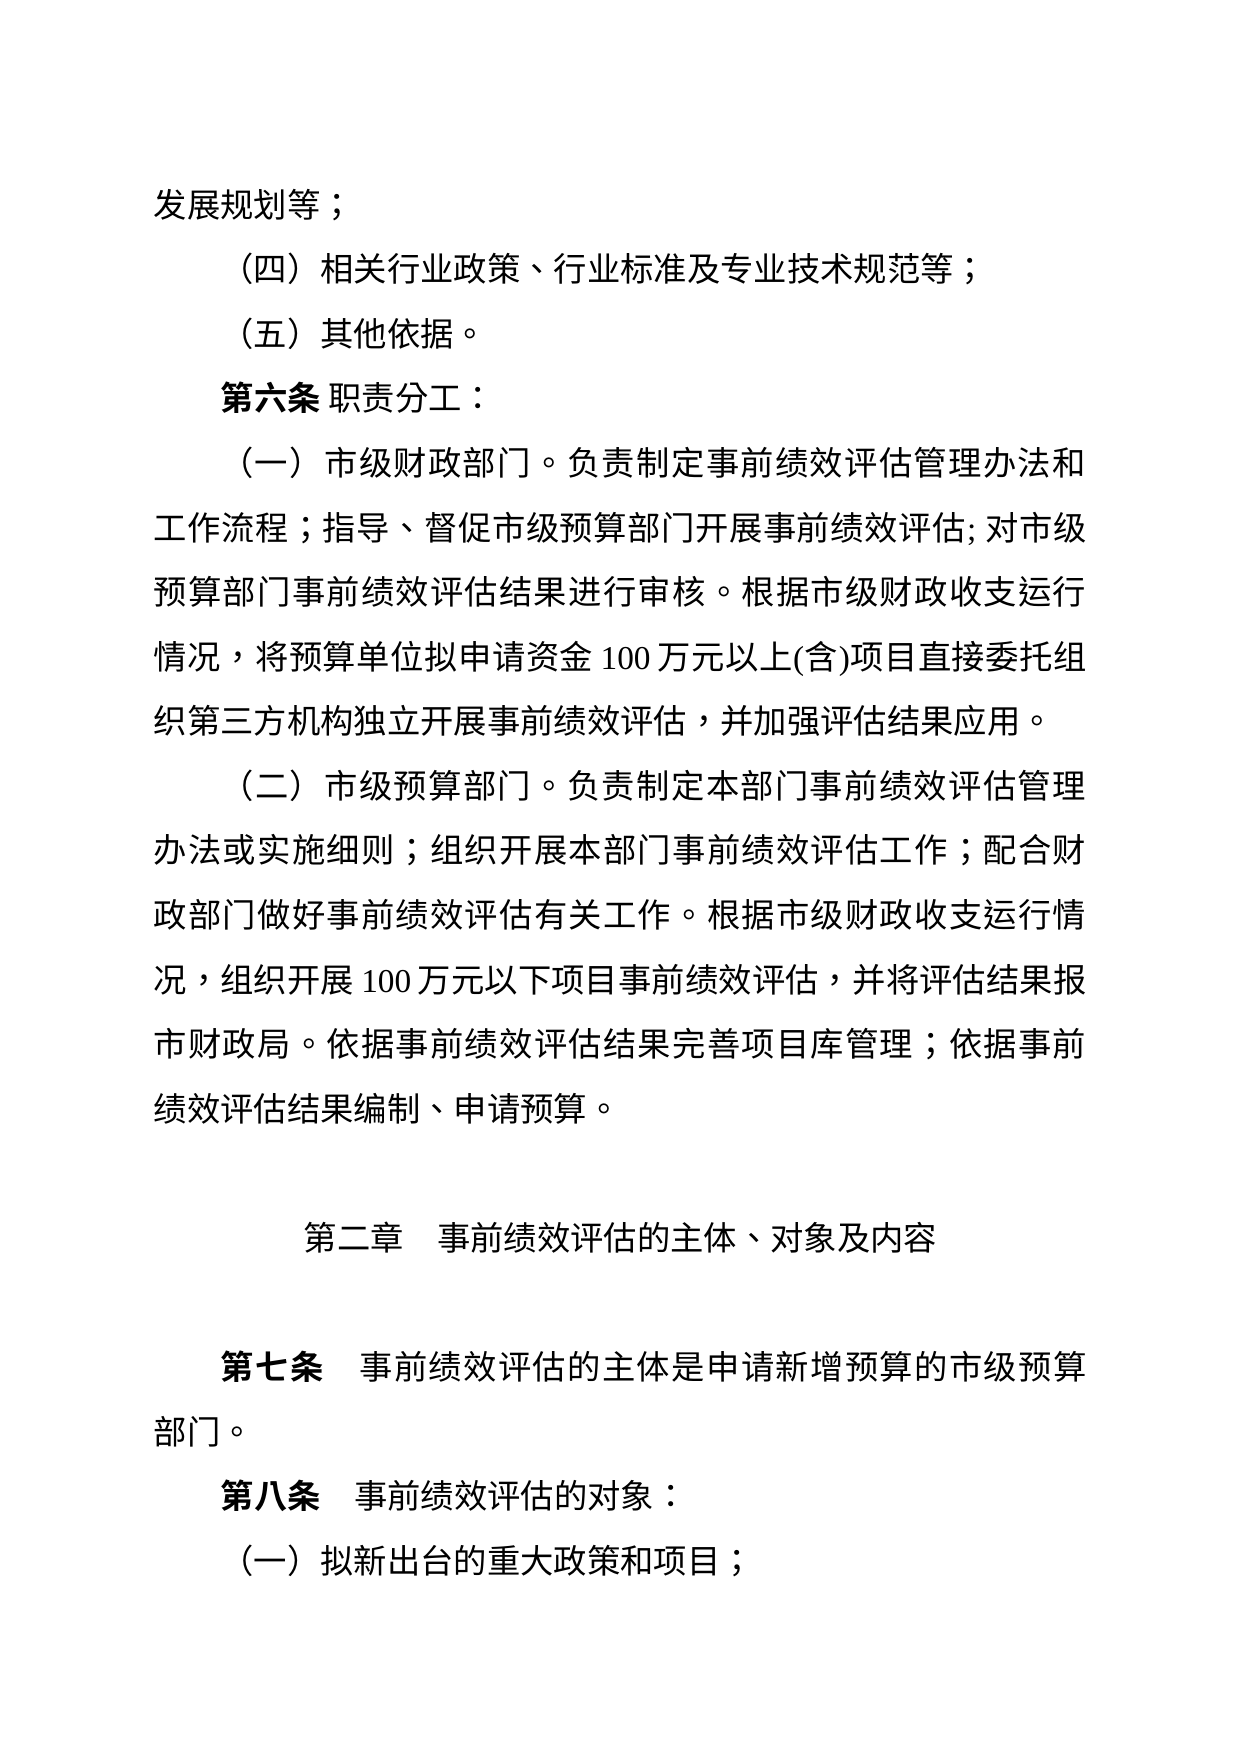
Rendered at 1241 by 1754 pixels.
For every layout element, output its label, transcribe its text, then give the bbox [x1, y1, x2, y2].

text 第二章 事前绩效评估的主体、对象及内容 [153, 1199, 1087, 1263]
text （一）市级财政部门。负责制定事前绩效评估管理办法和工作流程；指导、督促市级预算部门开展事前绩效评估; 对市级预算部门事前绩效评估结果进行审核。根据市级财政收支运行情况，将预算单位拟申请资金100万元以上(含)项目直接委托组织第三方机构独立开展事前绩效评估，并加强评估结果应用。 [153, 424, 1087, 747]
text （五）其他依据。 [153, 294, 1087, 359]
text 第八条 事前绩效评估的对象： [153, 1457, 1087, 1522]
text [153, 165, 1087, 230]
text （四）相关行业政策、行业标准及专业技术规范等； [153, 230, 1087, 294]
text 第七条 事前绩效评估的主体是申请新增预算的市级预算部门。 [153, 1328, 1087, 1457]
text （二）市级预算部门。负责制定本部门事前绩效评估管理办法或实施细则；组织开展本部门事前绩效评估工作；配合财政部门做好事前绩效评估有关工作。根据市级财政收支运行情况，组织开展100万元以下项目事前绩效评估，并将评估结果报市财政局。依据事前绩效评估结果完善项目库管理；依据事前绩效评估结果编制、申请预算。 [153, 747, 1087, 1134]
text 第六条 职责分工： [153, 359, 1087, 424]
text （一）拟新出台的重大政策和项目； [153, 1522, 1087, 1586]
